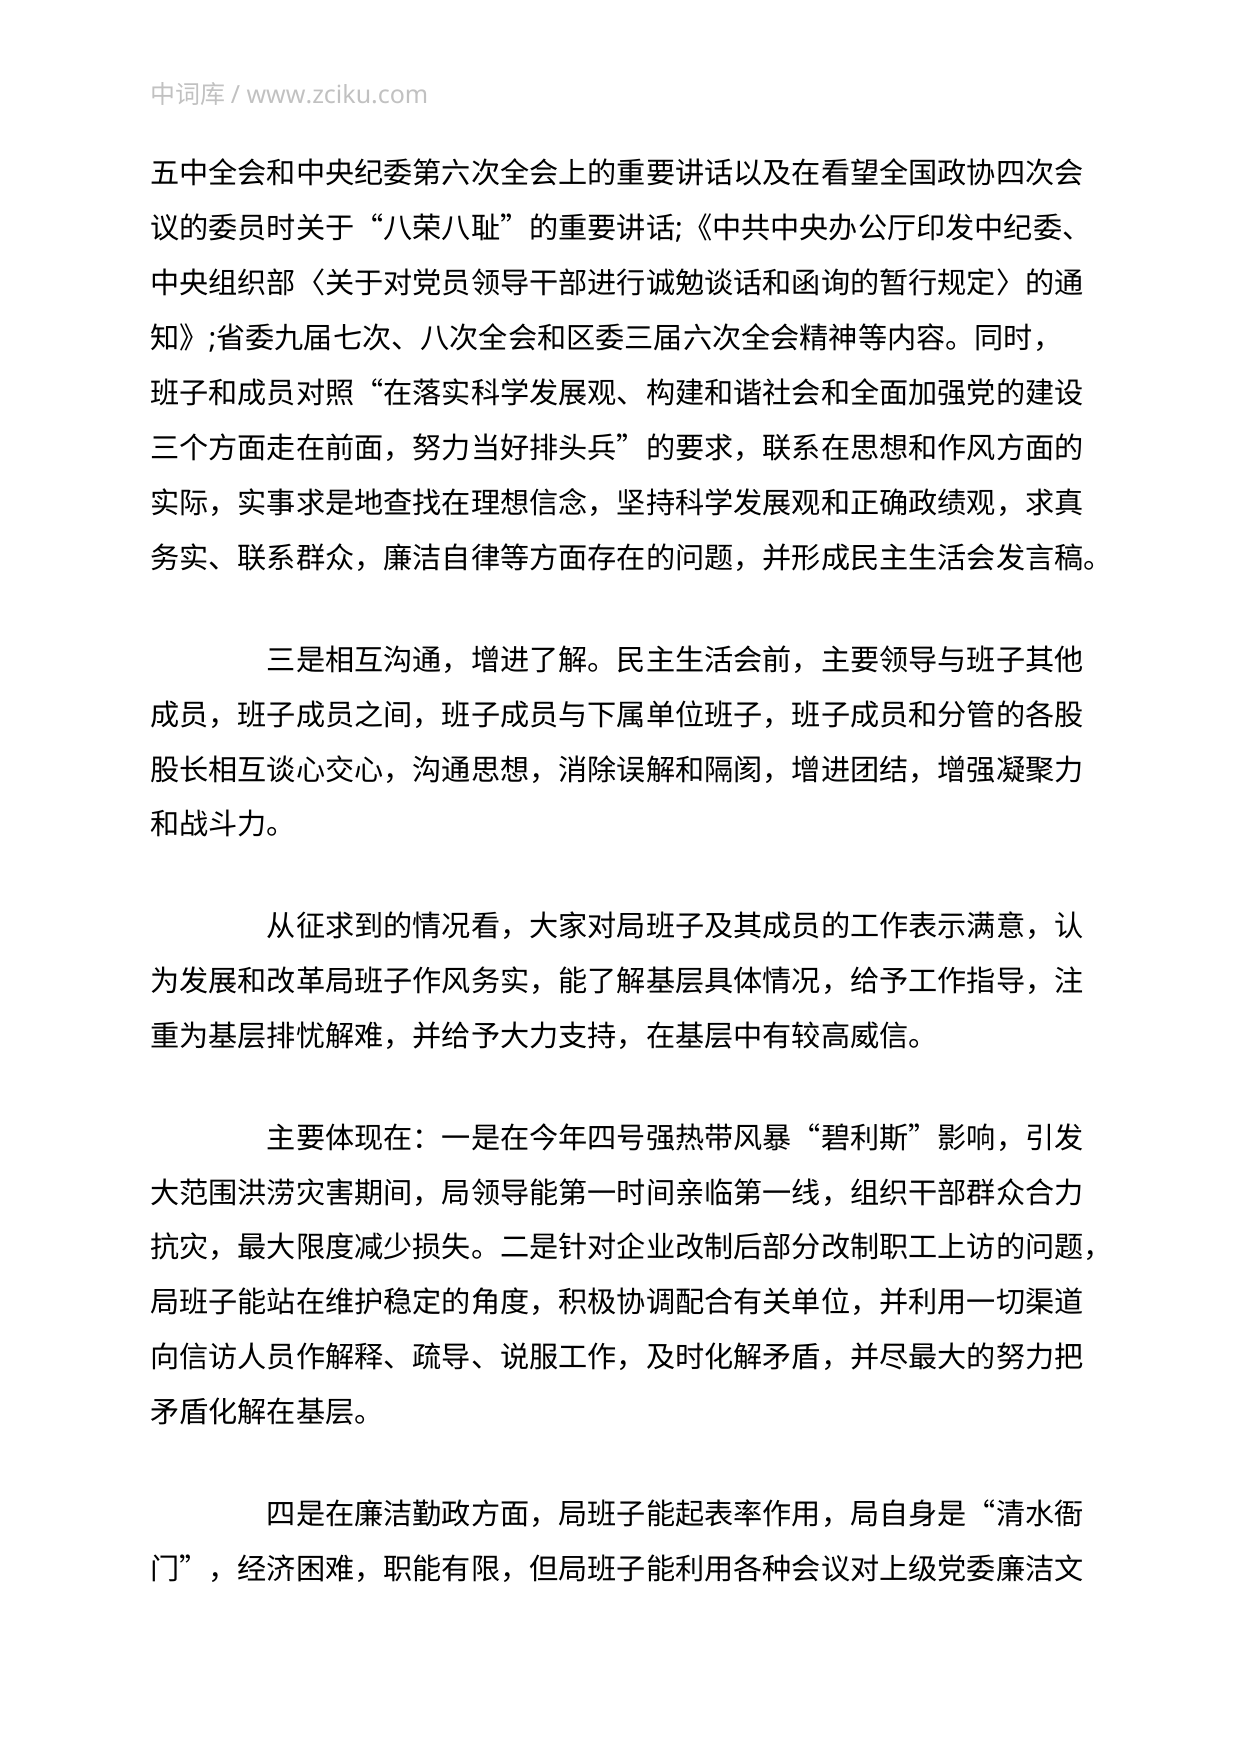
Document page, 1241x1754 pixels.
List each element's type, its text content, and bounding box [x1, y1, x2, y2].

text 主要体现在：一是在今年四号强热带风暴“碧利斯”影响，引发大范围洪涝灾害期间，局领导能第一时间亲临第一线，组织干部群众合力抗灾，最大限度减少损失。二是针对企业改制后部分改制职工上访的问题，局班子能站在维护稳定的角度，积极协调配合有关单位，并利用一切渠道向信访人员作解释、疏导、说服工作，及时化解矛盾，并尽最大的努力把矛盾化解在基层。 [150, 1114, 1090, 1431]
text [150, 1491, 1090, 1588]
text 三是相互沟通，增进了解。民主生活会前，主要领导与班子其他成员，班子成员之间，班子成员与下属单位班子，班子成员和分管的各股股长相互谈心交心，沟通思想，消除误解和隔阂，增进团结，增强凝聚力和战斗力。 [150, 636, 1090, 843]
text 从征求到的情况看，大家对局班子及其成员的工作表示满意，认为发展和改革局班子作风务实，能了解基层具体情况，给予工作指导，注重为基层排忧解难，并给予大力支持，在基层中有较高威信。 [150, 903, 1090, 1055]
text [150, 150, 1090, 577]
